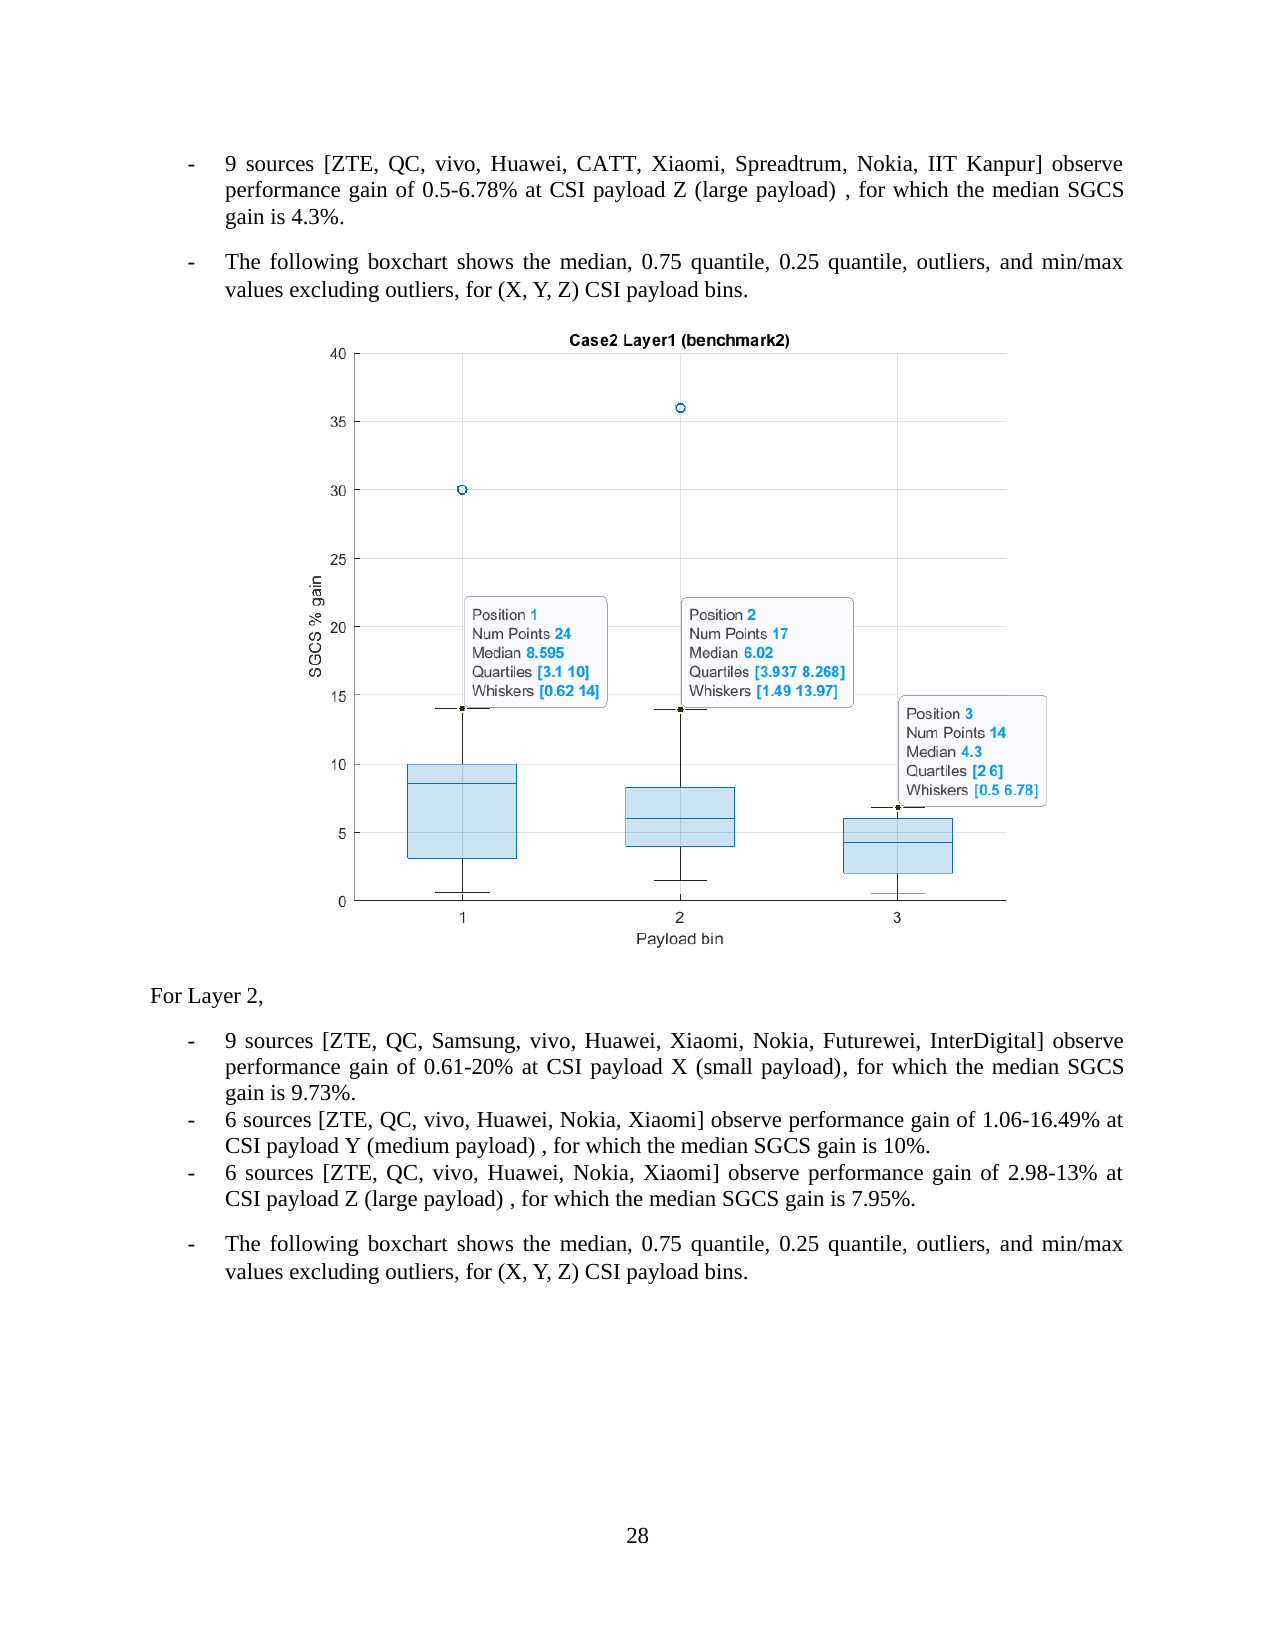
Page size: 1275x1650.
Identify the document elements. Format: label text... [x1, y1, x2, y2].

list 6 sources [ZTE, QC, vivo, Huawei, Nokia, Xiaomi] observe performance gain of 1.06-16.49% at CSI payload Y (medium payload) , for which the median SGCS gain is 10%. [187, 1106, 1125, 1158]
picture [294, 317, 1057, 963]
list The following boxchart shows the median, 0.75 quantile, 0.25 quantile, outliers, and min/max values excluding outliers, for (X, Y, Z) CSI payload bins. [187, 248, 1125, 303]
list 9 sources [ZTE, QC, Samsung, vivo, Huawei, Xiaomi, Nokia, Futurewei, InterDigital] observe performance gain of 0.61-20% at CSI payload X (small payload), for which the median SGCS gain is 9.73%. [187, 1027, 1125, 1106]
list The following boxchart shows the median, 0.75 quantile, 0.25 quantile, outliers, and min/max values excluding outliers, for (X, Y, Z) CSI payload bins. [187, 1230, 1125, 1285]
list 6 sources [ZTE, QC, vivo, Huawei, Nokia, Xiaomi] observe performance gain of 2.98-13% at CSI payload Z (large payload) , for which the median SGCS gain is 7.95%. [187, 1158, 1125, 1211]
text For Layer 2, [150, 982, 1125, 1008]
list 9 sources [ZTE, QC, vivo, Huawei, CATT, Xiaomi, Spreadtrum, Nokia, IIT Kanpur] observe performance gain of 0.5-6.78% at CSI payload Z (large payload) , for which the median SGCS gain is 4.3%. [187, 150, 1125, 229]
